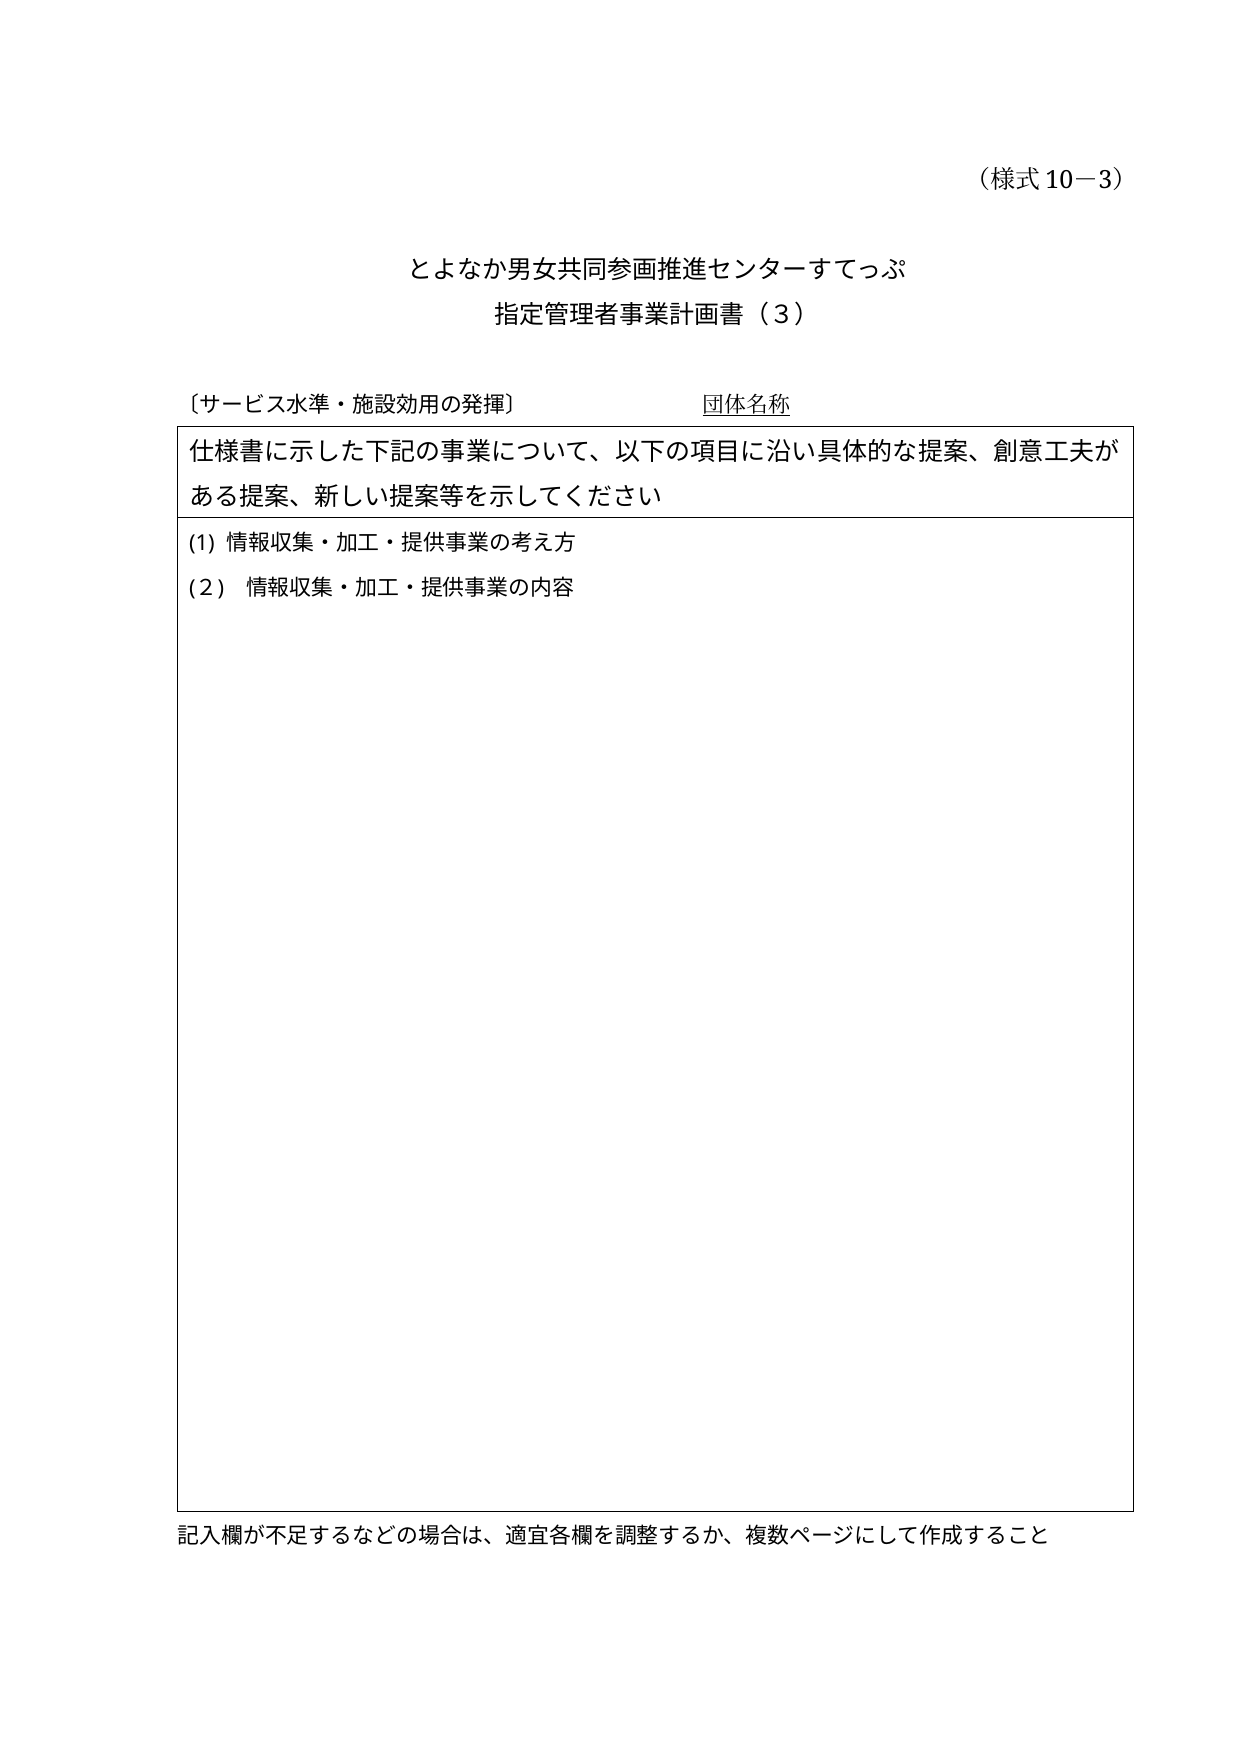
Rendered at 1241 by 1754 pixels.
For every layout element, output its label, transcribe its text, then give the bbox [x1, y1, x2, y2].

table_cell 情報収集・加工・提供事業の考え方 (２) 情報収集・加工・提供事業の内容 [178, 518, 1133, 1511]
text （様式10－3） [177, 155, 1137, 200]
text とよなか男女共同参画推進センターすてっぷ [177, 246, 1137, 291]
text 記入欄が不足するなどの場合は、適宜各欄を調整するか、複数ページにして作成すること [177, 1512, 1137, 1557]
text 〔サービス水準・施設効用の発揮〕 団体名称 [177, 381, 1137, 426]
table_header 仕様書に示した下記の事業について、以下の項目に沿い具体的な提案、創意工夫がある提案、新しい提案等を示してください [178, 427, 1133, 517]
text 指定管理者事業計画書（３） [177, 291, 1137, 336]
